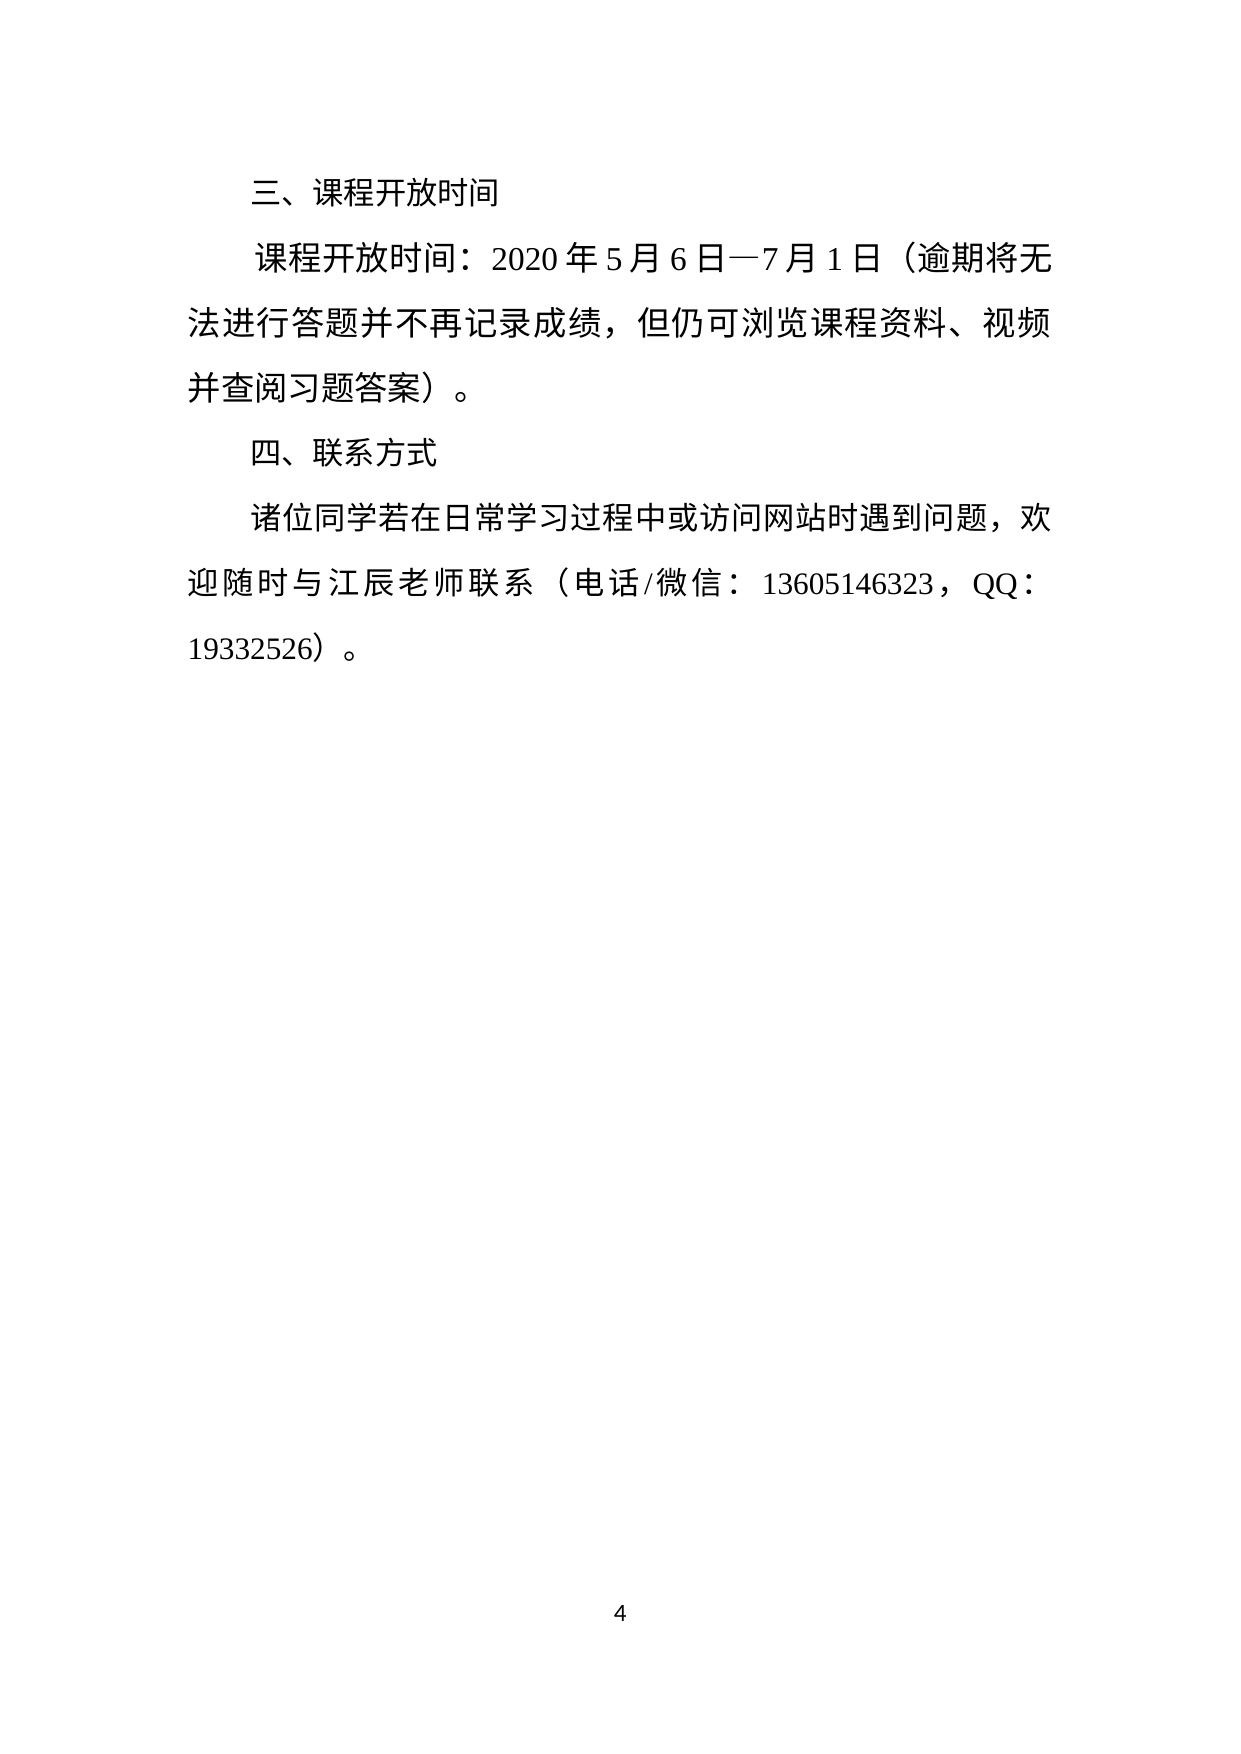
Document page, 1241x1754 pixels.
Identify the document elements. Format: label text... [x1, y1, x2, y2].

text 三、课程开放时间 [187, 158, 1053, 223]
text 课程开放时间：2020年5月6日—7月1日（逾期将无法进行答题并不再记录成绩，但仍可浏览课程资料、视频并查阅习题答案）。 [187, 223, 1053, 418]
text 诸位同学若在日常学习过程中或访问网站时遇到问题，欢迎随时与江辰老师联系（电话/微信：13605146323，QQ：19332526）。 [187, 483, 1053, 678]
text 四、联系方式 [187, 418, 1053, 483]
